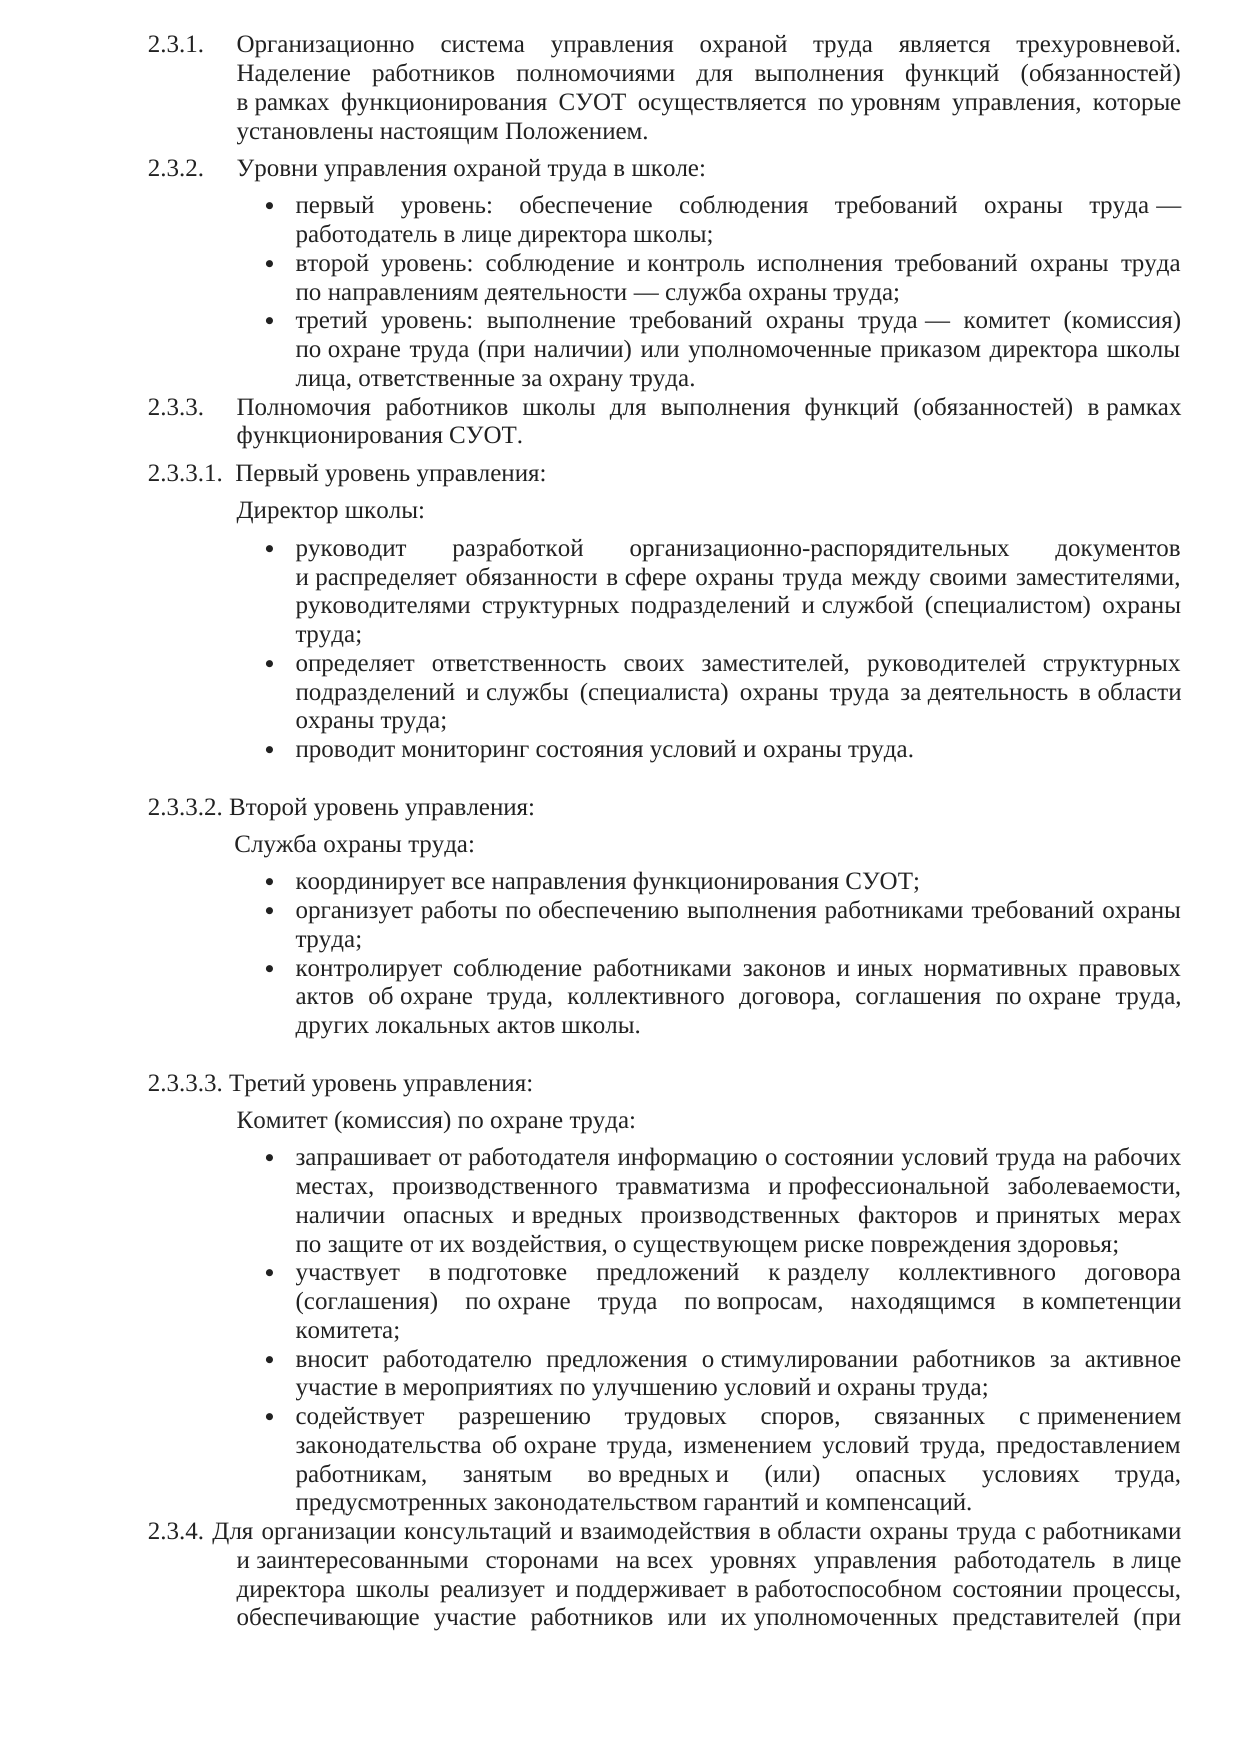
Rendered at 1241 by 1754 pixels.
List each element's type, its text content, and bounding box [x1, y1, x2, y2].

list содействует разрешению трудовых споров, связанных с применением законодательства об охране труда, изменением условий труда, предоставлением работникам, занятым во вредных и (или) опасных условиях труда, предусмотренных законодательством гарантий и компенсаций. [266, 1401, 1181, 1516]
text Комитет (комиссия) по охране труда: [222, 1105, 1181, 1134]
text Служба охраны труда: [222, 829, 1181, 858]
text 2.3.3.2. Второй уровень управления: [148, 792, 1181, 820]
list организует работы по обеспечению выполнения работниками требований охраны труда; [266, 895, 1181, 953]
list участвует в подготовке предложений к разделу коллективного договора (соглашения) по охране труда по вопросам, находящимся в компетенции комитета; [266, 1257, 1181, 1344]
list руководит разработкой организационно-распорядительных документов и распределяет обязанности в сфере охраны труда между своими заместителями, руководителями структурных подразделений и службой (специалистом) охраны труда; [266, 533, 1181, 648]
list проводит мониторинг состояния условий и охраны труда. [266, 734, 1181, 763]
list определяет ответственность своих заместителей, руководителей структурных подразделений и службы (специалиста) охраны труда за деятельность в области охраны труда; [266, 648, 1181, 734]
text 2.3.3.3. Третий уровень управления: [148, 1068, 1181, 1096]
text 2.3.3.1. Первый уровень управления: [148, 458, 1181, 487]
text Директор школы: [222, 495, 1181, 524]
list первый уровень: обеспечение соблюдения требований охраны труда — работодатель в лице директора школы; [266, 191, 1181, 248]
text 2.3.1. Организационно система управления охраной труда является трехуровневой. Наделение работников полномочиями для выполнения функций (обязанностей) в рамках функционирования СУОТ осуществляется по уровням управления, которые установлены настоящим Положением. [148, 29, 1181, 144]
text 2.3.2. Уровни управления охраной труда в школе: [148, 153, 1181, 182]
list третий уровень: выполнение требований охраны труда — комитет (комиссия) по охране труда (при наличии) или уполномоченные приказом директора школы лица, ответственные за охрану труда. [266, 306, 1181, 392]
list запрашивает от работодателя информацию о состоянии условий труда на рабочих местах, производственного травматизма и профессиональной заболеваемости, наличии опасных и вредных производственных факторов и принятых мерах по защите от их воздействия, о существующем риске повреждения здоровья; [266, 1142, 1181, 1257]
list контролирует соблюдение работниками законов и иных нормативных правовых актов об охране труда, коллективного договора, соглашения по охране труда, других локальных актов школы. [266, 953, 1181, 1039]
text 2.3.3. Полномочия работников школы для выполнения функций (обязанностей) в рамках функционирования СУОТ. [148, 392, 1181, 449]
list координирует все направления функционирования СУОТ; [266, 866, 1181, 895]
list вносит работодателю предложения о стимулировании работников за активное участие в мероприятиях по улучшению условий и охраны труда; [266, 1344, 1181, 1401]
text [148, 1516, 1181, 1631]
list второй уровень: соблюдение и контроль исполнения требований охраны труда по направлениям деятельности — служба охраны труда; [266, 248, 1181, 306]
